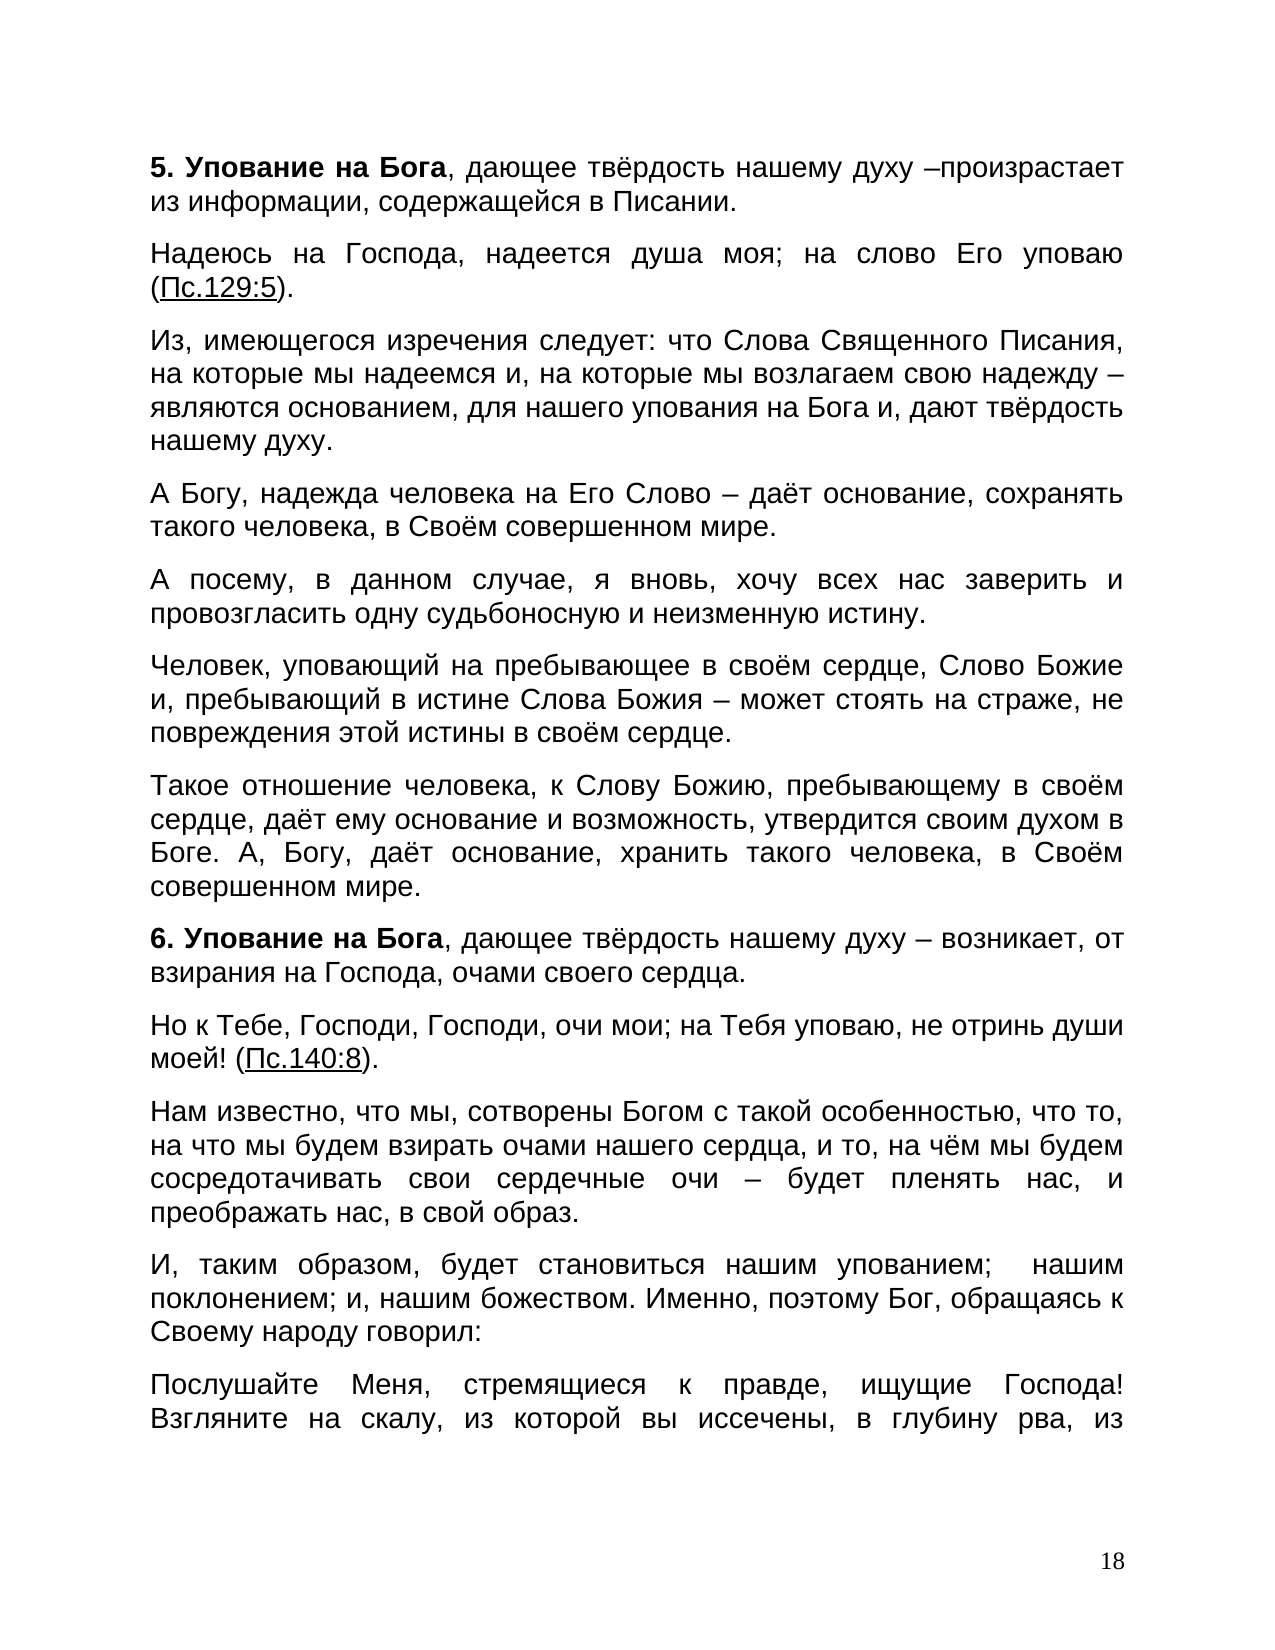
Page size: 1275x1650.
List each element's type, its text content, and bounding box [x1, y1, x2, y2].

text И, таким образом, будет становиться нашим упованием; нашим поклонением; и, нашим божеством. Именно, поэтому Бог, обращаясь к Своему народу говорил: [150, 1247, 1125, 1348]
text Надеюсь на Господа, надеется душа моя; на слово Его уповаю (Пс.129:5). [150, 236, 1125, 303]
text 6. Упование на Бога, дающее твёрдость нашему духу – возникает, от взирания на Господа, очами своего сердца. [150, 921, 1125, 988]
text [150, 1367, 1125, 1434]
text Человек, уповающий на пребывающее в своём сердце, Слово Божие и, пребывающий в истине Слова Божия – может стоять на страже, не повреждения этой истины в своём сердце. [150, 648, 1125, 749]
text Такое отношение человека, к Слову Божию, пребывающему в своём сердце, даёт ему основание и возможность, утвердится своим духом в Боге. А, Богу, даёт основание, хранить такого человека, в Своём совершенном мире. [150, 768, 1125, 902]
text 5. Упование на Бога, дающее твёрдость нашему духу –произрастает из информации, содержащейся в Писании. [150, 150, 1125, 217]
text А посему, в данном случае, я вновь, хочу всех нас заверить и провозгласить одну судьбоносную и неизменную истину. [150, 562, 1125, 629]
text Но к Тебе, Господи, Господи, очи мои; на Тебя уповаю, не отринь души моей! (Пс.140:8). [150, 1008, 1125, 1075]
text А Богу, надежда человека на Его Слово – даёт основание, сохранять такого человека, в Своём совершенном мире. [150, 476, 1125, 543]
text Нам известно, что мы, сотворены Богом с такой особенностью, что то, на что мы будем взирать очами нашего сердца, и то, на чём мы будем сосредотачивать свои сердечные очи – будет пленять нас, и преображать нас, в свой образ. [150, 1094, 1125, 1228]
text Из, имеющегося изречения следует: что Слова Священного Писания, на которые мы надеемся и, на которые мы возлагаем свою надежду – являются основанием, для нашего упования на Бога и, дают твёрдость нашему духу. [150, 322, 1125, 457]
